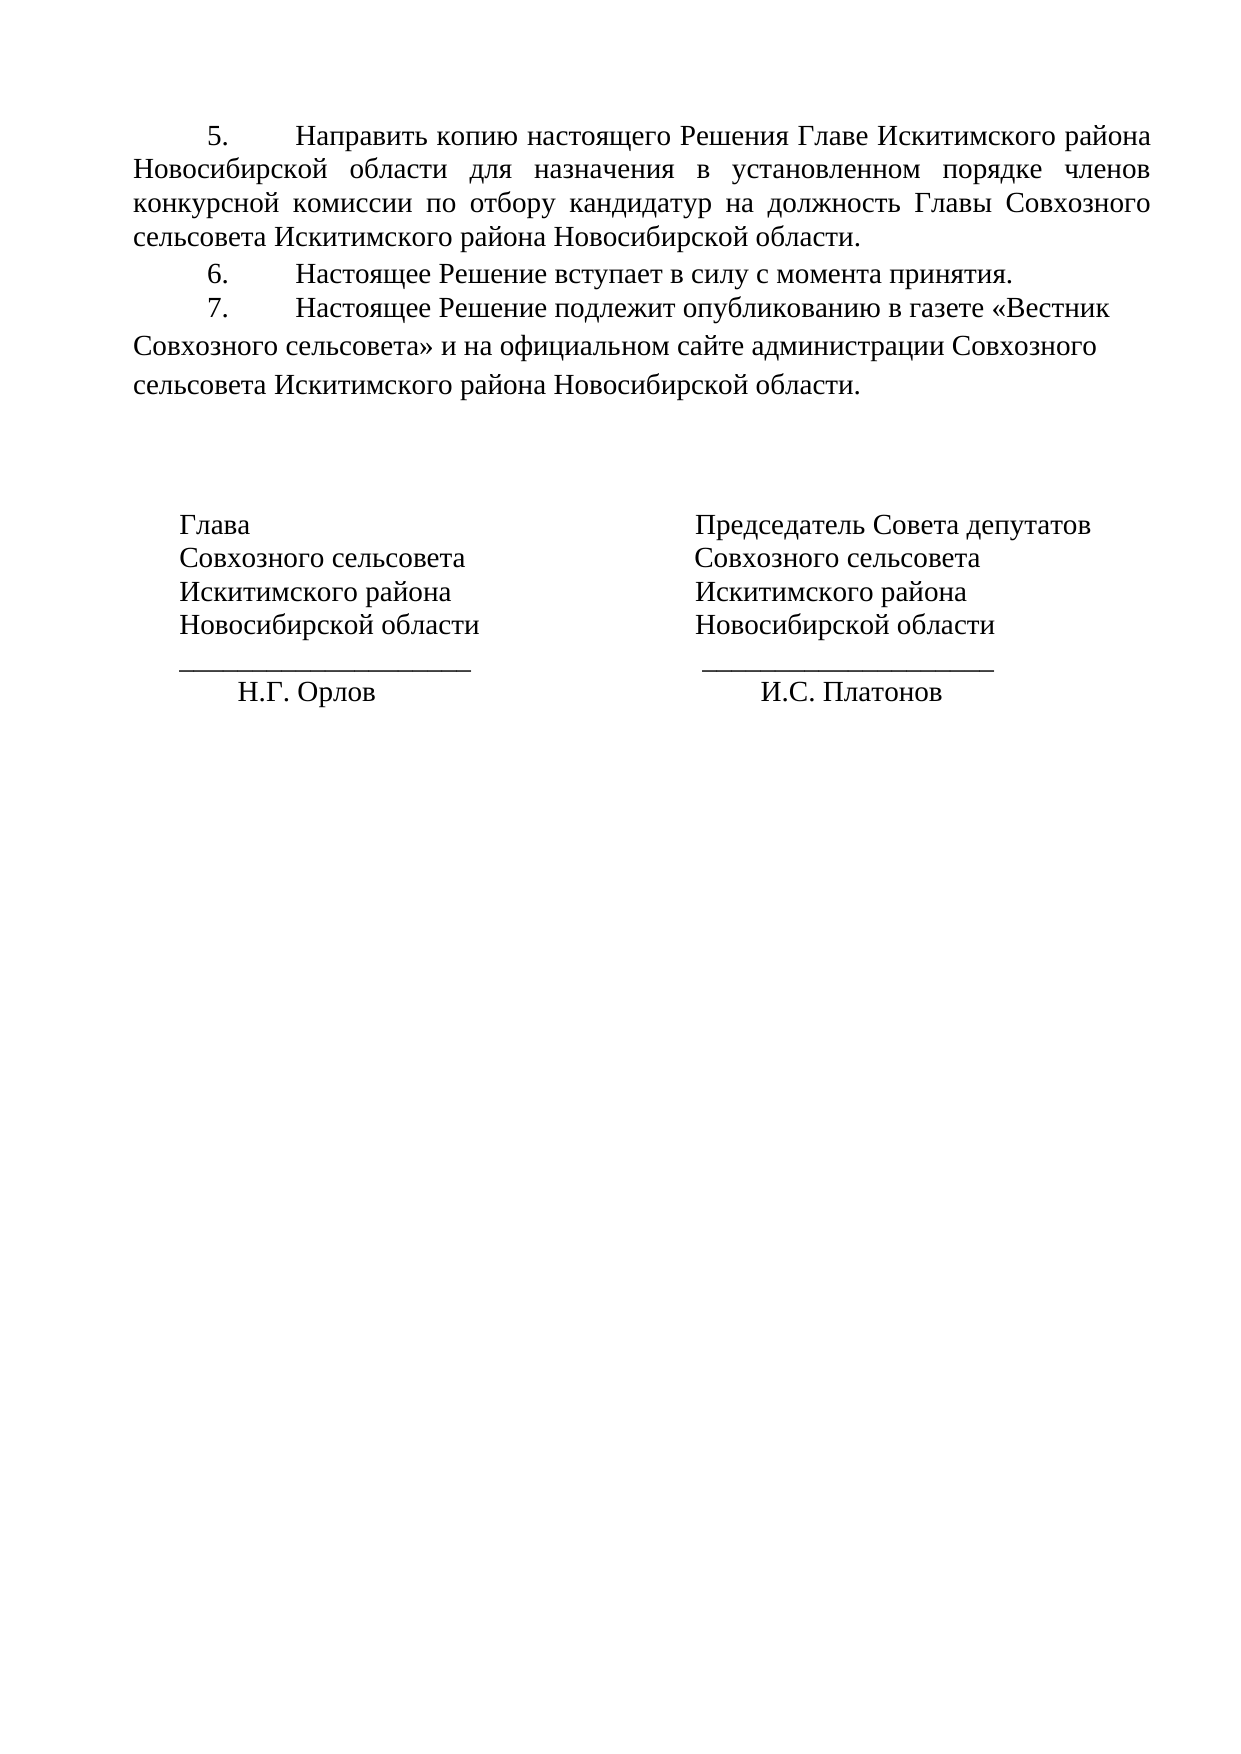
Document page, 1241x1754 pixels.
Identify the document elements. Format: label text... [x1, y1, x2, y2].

table_header Глава Совхозного сельсовета Искитимского района Новосибирской области ____________________ Н.Г. Орлов [124, 507, 595, 708]
list Настоящее Решение вступает в силу с момента принятия. [148, 256, 1152, 290]
table_header Председатель Совета депутатов Совхозного сельсовета Искитимского района Новосибирской области ____________________ И.С. Платонов [595, 507, 1169, 708]
list Настоящее Решение подлежит опубликованию в газете «Вестник Совхозного сельсовета» и на официальном сайте администрации Совхозного сельсовета Искитимского района Новосибирской области. [133, 290, 1152, 401]
list Направить копию настоящего Решения Главе Искитимского района Новосибирской области для назначения в установленном порядке членов конкурсной комиссии по отбору кандидатур на должность Главы Совхозного сельсовета Искитимского района Новосибирской области. [133, 118, 1152, 252]
